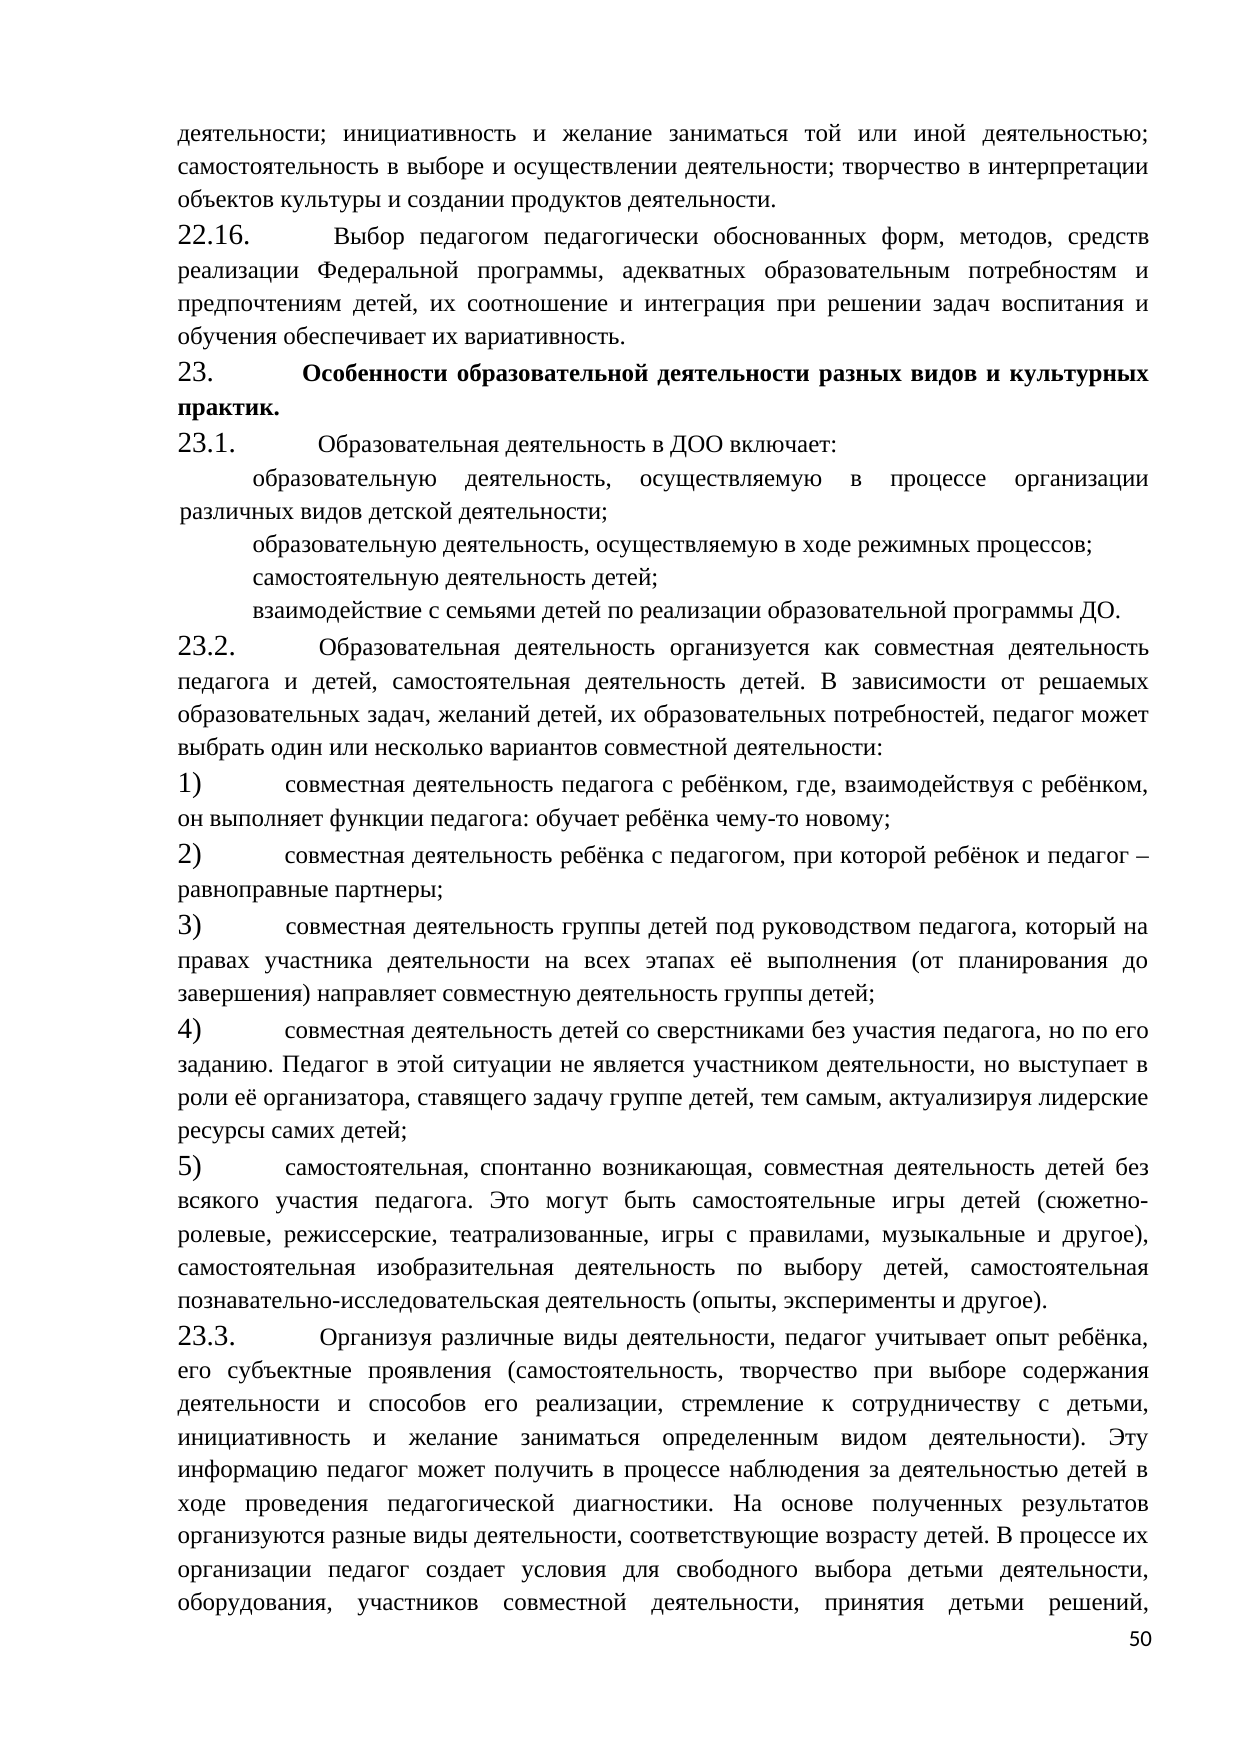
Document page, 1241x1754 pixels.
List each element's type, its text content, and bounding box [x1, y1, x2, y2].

list совместная деятельность педагога с ребёнком, где, взаимодействуя с ребёнком, он выполняет функции педагога: обучает ребёнка чему-то новому; [177, 765, 1149, 832]
text образовательную деятельность, осуществляемую в ходе режимных процессов; [179, 529, 1152, 558]
list Образовательная деятельность в ДОО включает: [177, 425, 1152, 458]
list самостоятельная, спонтанно возникающая, совместная деятельность детей без всякого участия педагога. Это могут быть самостоятельные игры детей (сюжетно-ролевые, режиссерские, театрализованные, игры с правилами, музыкальные и другое), самостоятельная изобразительная деятельность по выбору детей, самостоятельная познавательно-исследовательская деятельность (опыты, эксперименты и другое). [177, 1148, 1149, 1313]
list Особенности образовательной деятельности разных видов и культурных практик. [177, 354, 1149, 421]
list совместная деятельность детей со сверстниками без участия педагога, но по его заданию. Педагог в этой ситуации не является участником деятельности, но выступает в роли её организатора, ставящего задачу группе детей, тем самым, актуализируя лидерские ресурсы самих детей; [177, 1011, 1149, 1143]
list Образовательная деятельность организуется как совместная деятельность педагога и детей, самостоятельная деятельность детей. В зависимости от решаемых образовательных задач, желаний детей, их образовательных потребностей, педагог может выбрать один или несколько вариантов совместной деятельности: [177, 628, 1149, 761]
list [177, 118, 1149, 213]
text самостоятельную деятельность детей; [179, 562, 1152, 591]
text образовательную деятельность, осуществляемую в процессе организации различных видов детской деятельности; [179, 463, 1149, 525]
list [177, 1318, 1149, 1615]
list совместная деятельность ребёнка с педагогом, при которой ребёнок и педагог – равноправные партнеры; [177, 836, 1149, 903]
text взаимодействие с семьями детей по реализации образовательной программы ДО. [179, 596, 1149, 624]
list Выбор педагогом педагогически обоснованных форм, методов, средств реализации Федеральной программы, адекватных образовательным потребностям и предпочтениям детей, их соотношение и интеграция при решении задач воспитания и обучения обеспечивает их вариативность. [177, 217, 1149, 350]
list совместная деятельность группы детей под руководством педагога, который на правах участника деятельности на всех этапах её выполнения (от планирования до завершения) направляет совместную деятельность группы детей; [177, 907, 1149, 1007]
